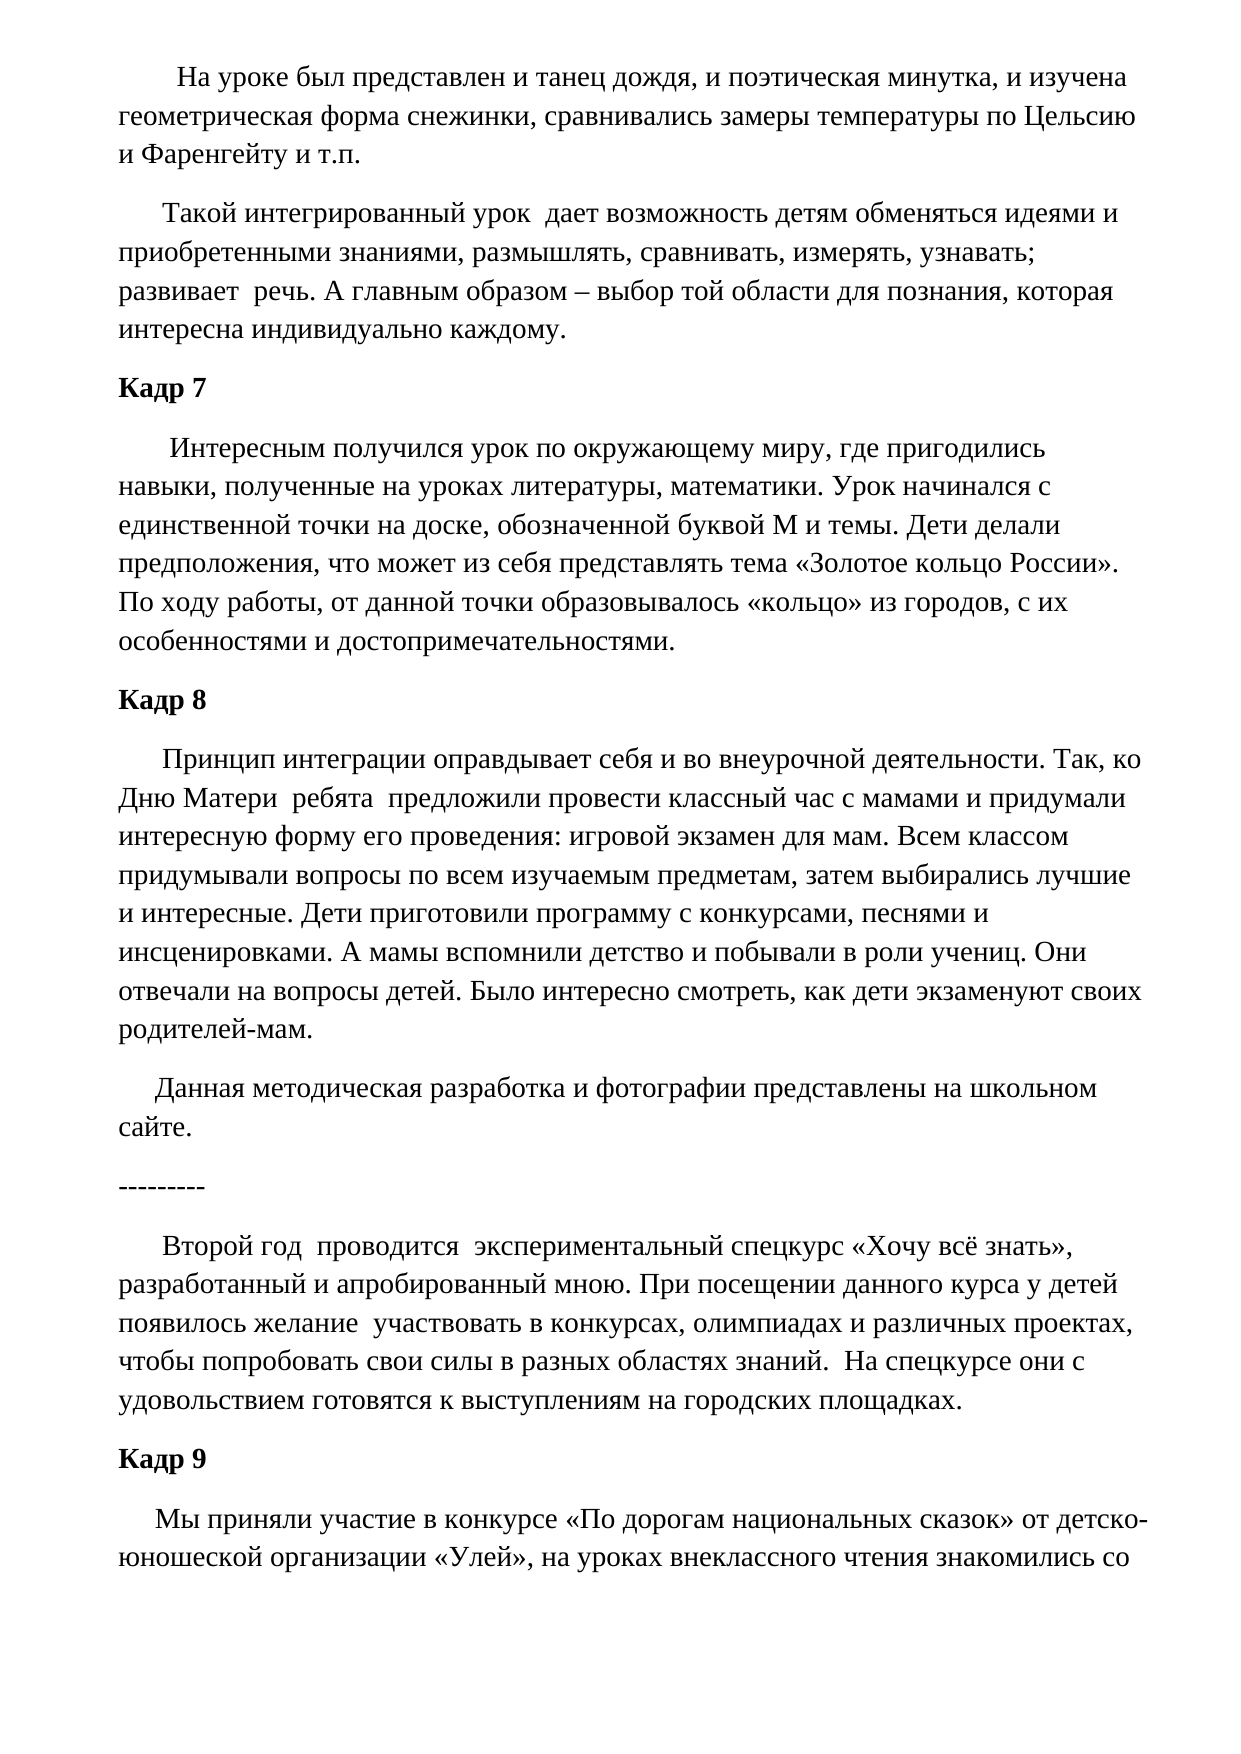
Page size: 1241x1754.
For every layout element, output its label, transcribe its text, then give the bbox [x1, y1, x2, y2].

text Второй год проводится экспериментальный спецкурс «Хочу всё знать», разработанный и апробированный мною. При посещении данного курса у детей появилось желание участвовать в конкурсах, олимпиадах и различных проектах, чтобы попробовать свои силы в разных областях знаний. На спецкурсе они с удовольствием готовятся к выступлениям на городских площадках. [118, 1228, 1152, 1416]
text На уроке был представлен и танец дождя, и поэтическая минутка, и изучена геометрическая форма снежинки, сравнивались замеры температуры по Цельсию и Фаренгейту и т.п. [118, 59, 1152, 170]
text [118, 1501, 1152, 1573]
text Интересным получился урок по окружающему миру, где пригодились навыки, полученные на уроках литературы, математики. Урок начинался с единственной точки на доске, обозначенной буквой М и темы. Дети делали предположения, что может из себя представлять тема «Золотое кольцо России». По ходу работы, от данной точки образовывалось «кольцо» из городов, с их особенностями и достопримечательностями. [118, 430, 1152, 656]
text Такой интегрированный урок дает возможность детям обменяться идеями и приобретенными знаниями, размышлять, сравнивать, измерять, узнавать; развивает речь. А главным образом – выбор той области для познания, которая интересна индивидуально каждому. [118, 196, 1152, 345]
text Кадр 9 [118, 1441, 1152, 1475]
text Принцип интеграции оправдывает себя и во внеурочной деятельности. Так, ко Дню Матери ребята предложили провести классный час с мамами и придумали интересную форму его проведения: игровой экзамен для мам. Всем классом придумывали вопросы по всем изучаемым предметам, затем выбирались лучшие и интересные. Дети приготовили программу с конкурсами, песнями и инсценировками. А мамы вспомнили детство и побывали в роли учениц. Они отвечали на вопросы детей. Было интересно смотреть, как дети экзаменуют своих родителей-мам. [118, 741, 1152, 1045]
text Данная методическая разработка и фотографии представлены на школьном сайте. [118, 1071, 1152, 1143]
text --------- [118, 1168, 1152, 1202]
text Кадр 7 [118, 371, 1152, 404]
text Кадр 8 [118, 682, 1152, 716]
